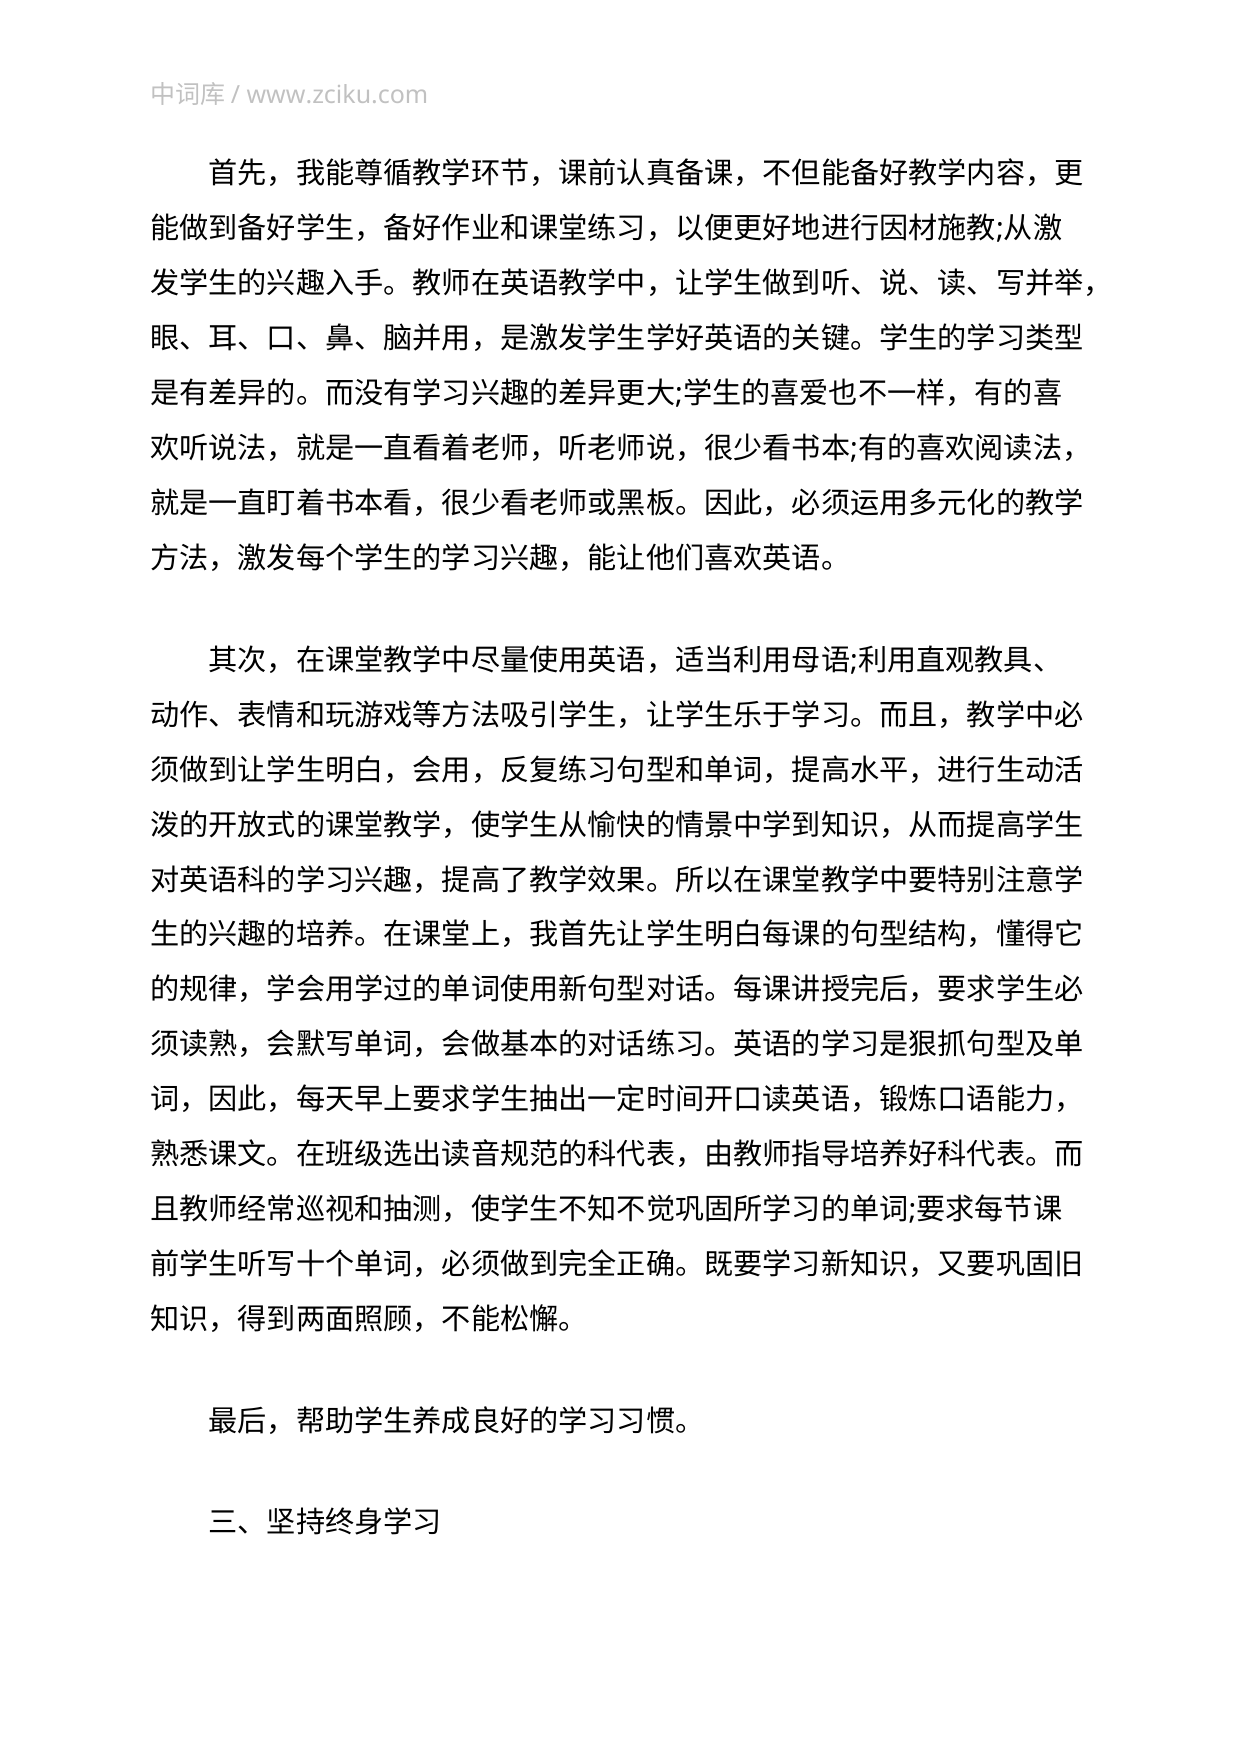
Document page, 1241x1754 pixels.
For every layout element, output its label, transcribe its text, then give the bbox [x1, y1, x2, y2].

text 最后，帮助学生养成良好的学习习惯。 [150, 1397, 1090, 1439]
text 其次，在课堂教学中尽量使用英语，适当利用母语;利用直观教具、动作、表情和玩游戏等方法吸引学生，让学生乐于学习。而且，教学中必须做到让学生明白，会用，反复练习句型和单词，提高水平，进行生动活泼的开放式的课堂教学，使学生从愉快的情景中学到知识，从而提高学生对英语科的学习兴趣，提高了教学效果。所以在课堂教学中要特别注意学生的兴趣的培养。在课堂上，我首先让学生明白每课的句型结构，懂得它的规律，学会用学过的单词使用新句型对话。每课讲授完后，要求学生必须读熟，会默写单词，会做基本的对话练习。英语的学习是狠抓句型及单词，因此，每天早上要求学生抽出一定时间开口读英语，锻炼口语能力，熟悉课文。在班级选出读音规范的科代表，由教师指导培养好科代表。而且教师经常巡视和抽测，使学生不知不觉巩固所学习的单词;要求每节课前学生听写十个单词，必须做到完全正确。既要学习新知识，又要巩固旧知识，得到两面照顾，不能松懈。 [150, 636, 1090, 1338]
text 三、坚持终身学习 [150, 1499, 1090, 1541]
text 首先，我能尊循教学环节，课前认真备课，不但能备好教学内容，更能做到备好学生，备好作业和课堂练习，以便更好地进行因材施教;从激发学生的兴趣入手。教师在英语教学中，让学生做到听、说、读、写并举，眼、耳、口、鼻、脑并用，是激发学生学好英语的关键。学生的学习类型是有差异的。而没有学习兴趣的差异更大;学生的喜爱也不一样，有的喜欢听说法，就是一直看着老师，听老师说，很少看书本;有的喜欢阅读法，就是一直盯着书本看，很少看老师或黑板。因此，必须运用多元化的教学方法，激发每个学生的学习兴趣，能让他们喜欢英语。 [150, 150, 1090, 577]
